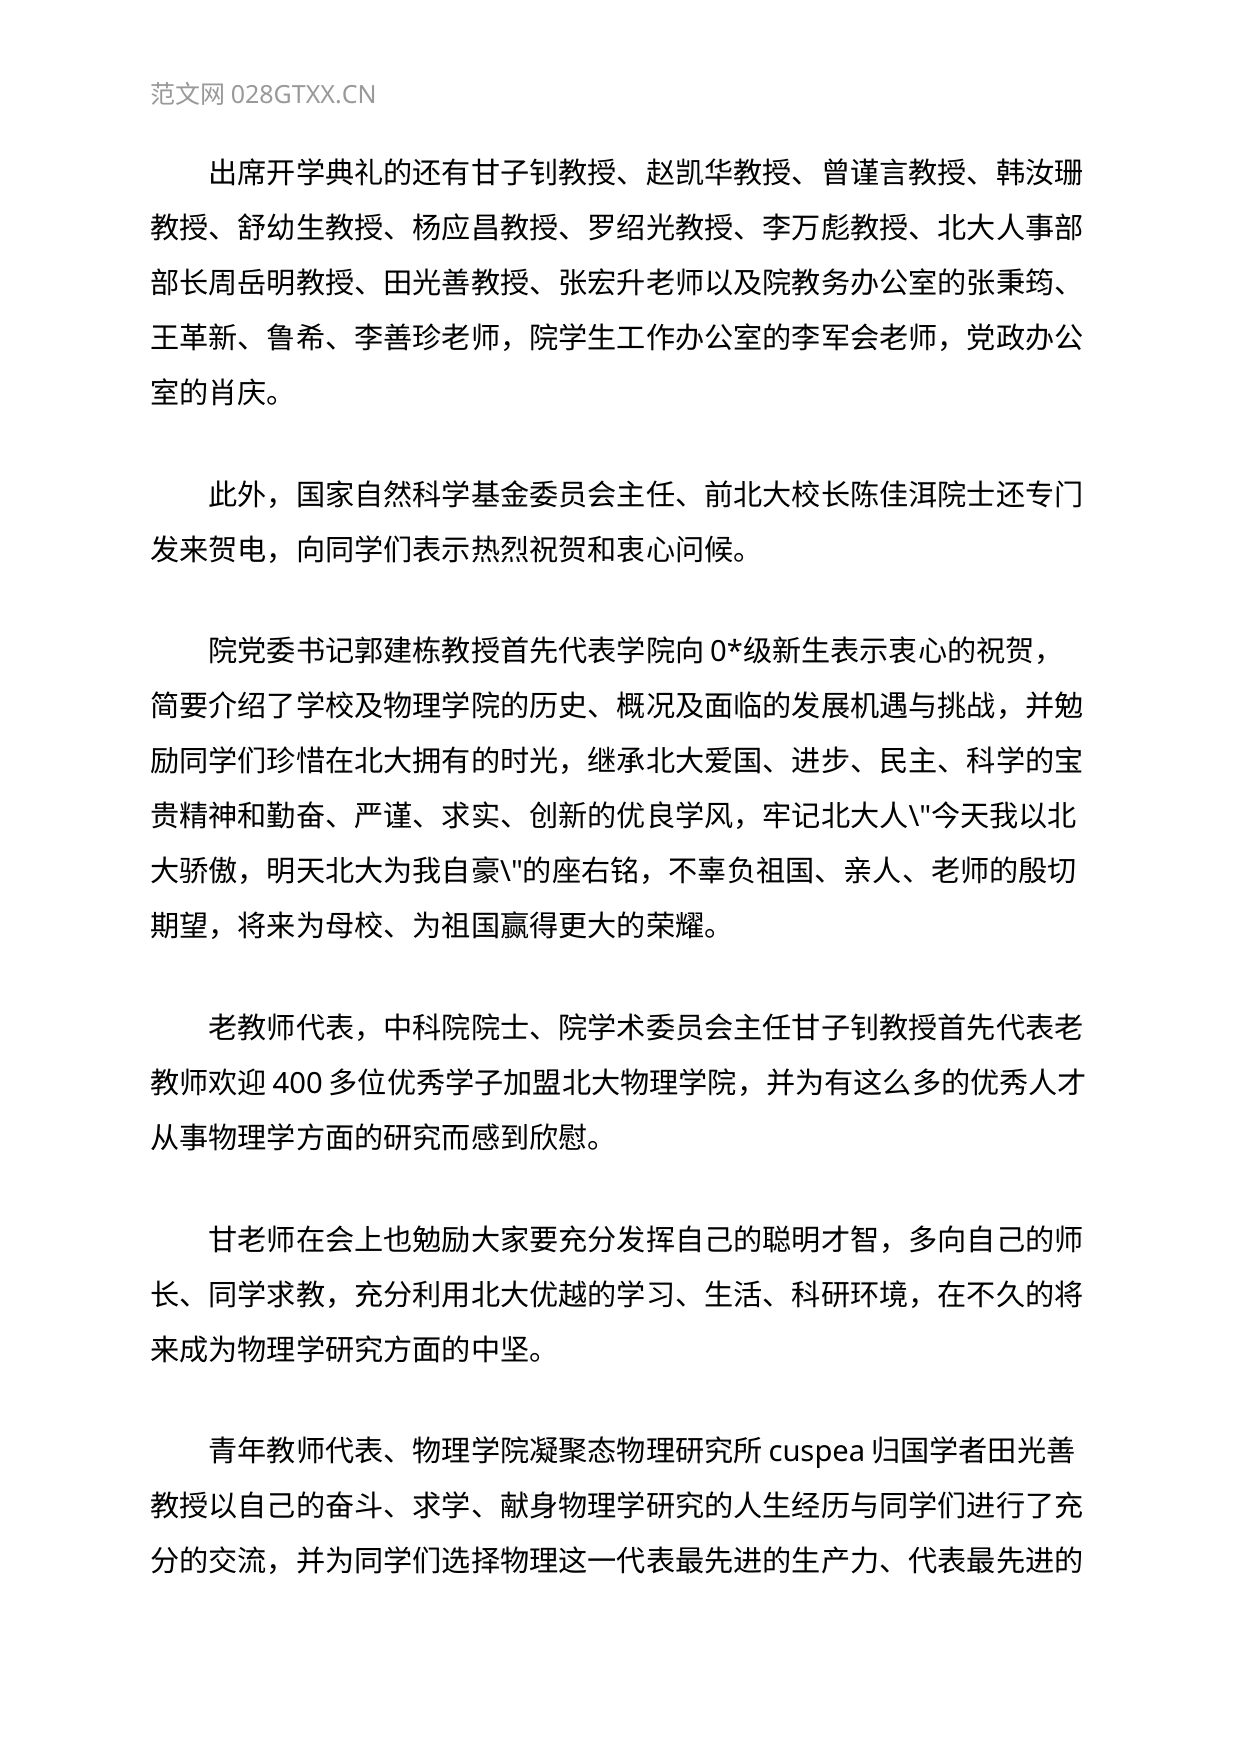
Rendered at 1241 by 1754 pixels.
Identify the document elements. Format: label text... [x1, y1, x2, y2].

text 甘老师在会上也勉励大家要充分发挥自己的聪明才智，多向自己的师长、同学求教，充分利用北大优越的学习、生活、科研环境，在不久的将来成为物理学研究方面的中坚。 [150, 1216, 1090, 1368]
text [150, 1428, 1090, 1580]
text 院党委书记郭建栋教授首先代表学院向0*级新生表示衷心的祝贺，简要介绍了学校及物理学院的历史、概况及面临的发展机遇与挑战，并勉励同学们珍惜在北大拥有的时光，继承北大爱国、进步、民主、科学的宝贵精神和勤奋、严谨、求实、创新的优良学风，牢记北大人\"今天我以北大骄傲，明天北大为我自豪\"的座右铭，不辜负祖国、亲人、老师的殷切期望，将来为母校、为祖国赢得更大的荣耀。 [150, 628, 1090, 945]
text 此外，国家自然科学基金委员会主任、前北大校长陈佳洱院士还专门发来贺电，向同学们表示热烈祝贺和衷心问候。 [150, 471, 1090, 568]
text 出席开学典礼的还有甘子钊教授、赵凯华教授、曾谨言教授、韩汝珊教授、舒幼生教授、杨应昌教授、罗绍光教授、李万彪教授、北大人事部部长周岳明教授、田光善教授、张宏升老师以及院教务办公室的张秉筠、王革新、鲁希、李善珍老师，院学生工作办公室的李军会老师，党政办公室的肖庆。 [150, 150, 1090, 412]
text 老教师代表，中科院院士、院学术委员会主任甘子钊教授首先代表老教师欢迎400多位优秀学子加盟北大物理学院，并为有这么多的优秀人才从事物理学方面的研究而感到欣慰。 [150, 1004, 1090, 1157]
